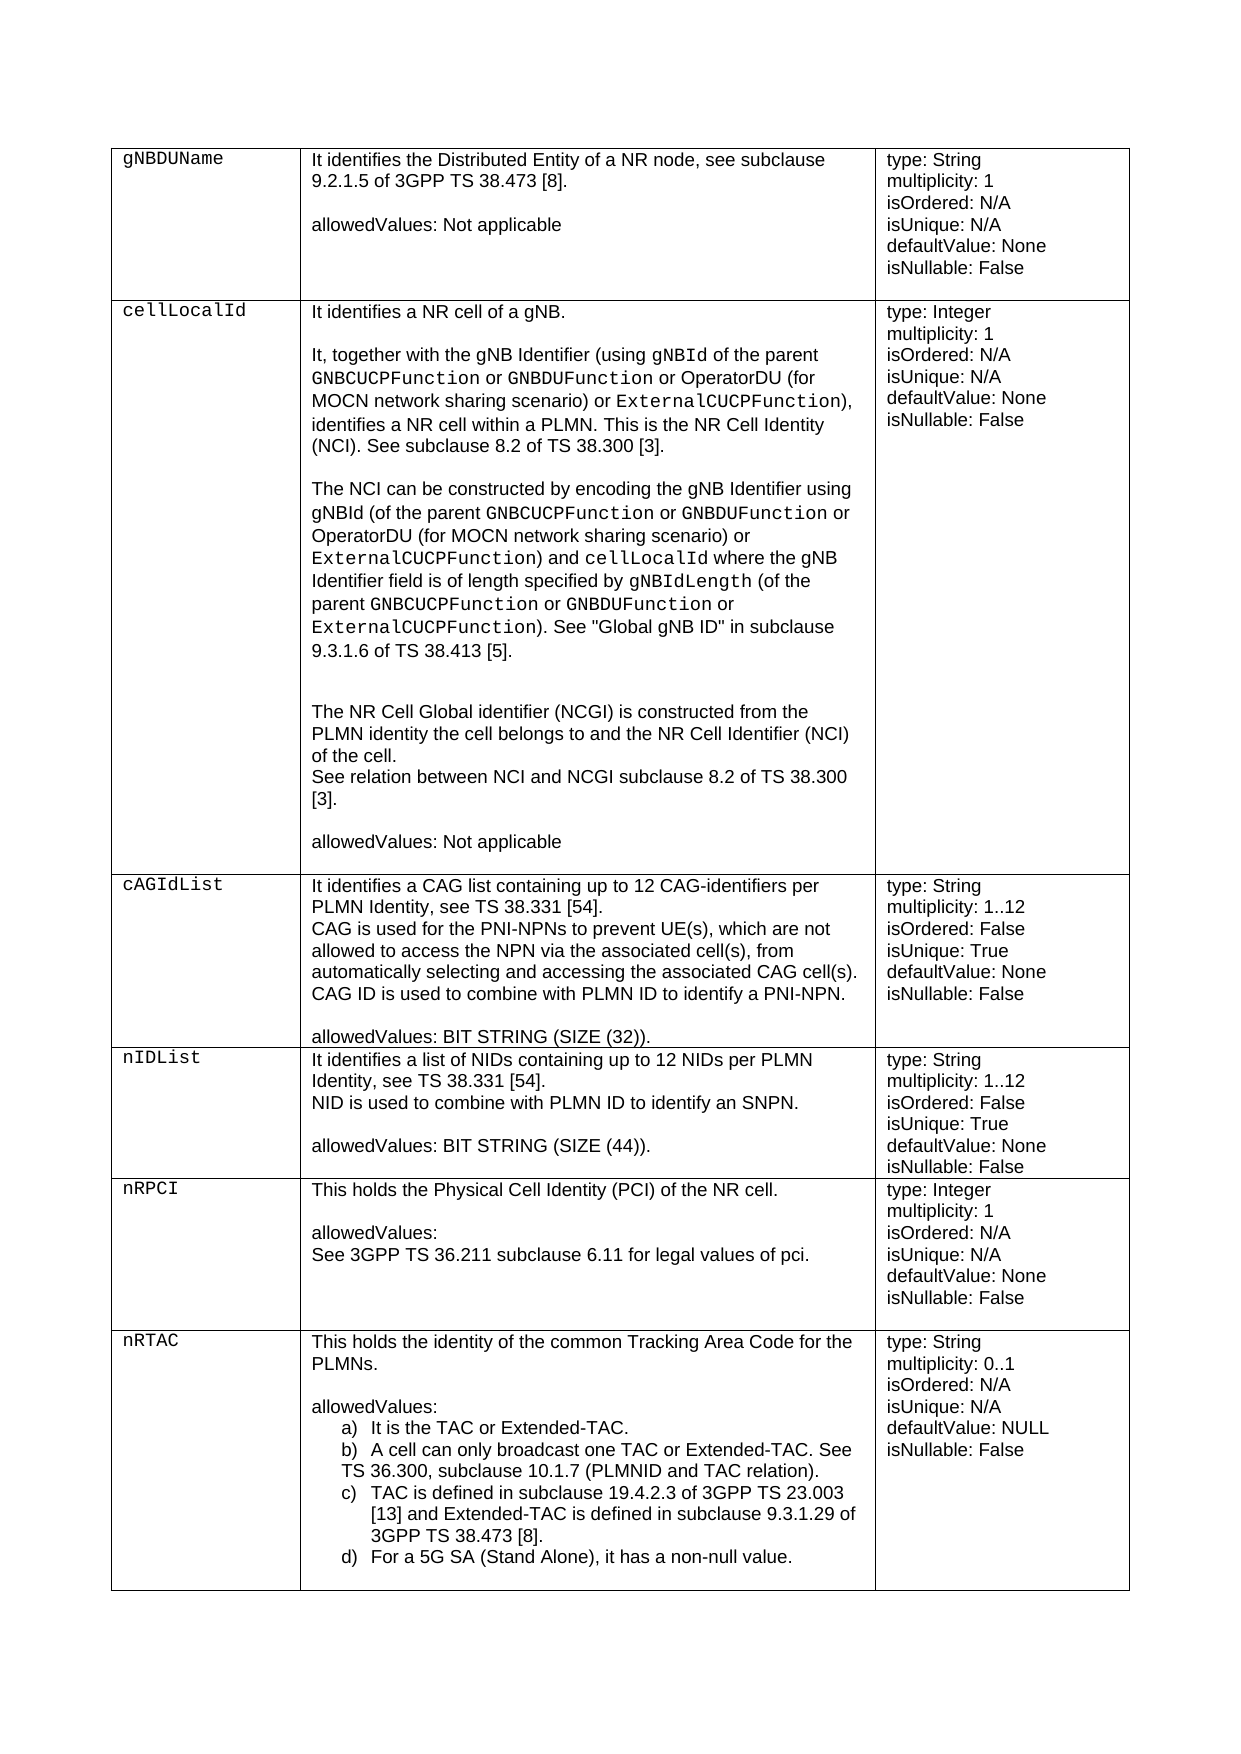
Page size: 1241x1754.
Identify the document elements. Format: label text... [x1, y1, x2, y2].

table_cell It identifies the Distributed Entity of a NR node, see subclause 9.2.1.5 of 3GPP TS 38.473 [8]. allowedValues: Not applicable [301, 149, 875, 300]
table_cell type: String multiplicity: 1..12 isOrdered: False isUnique: True defaultValue: None isNullable: False [876, 1048, 1129, 1178]
table_cell This holds the Physical Cell Identity (PCI) of the NR cell. allowedValues: See 3GPP TS 36.211 subclause 6.11 for legal values of pci. [301, 1179, 875, 1330]
table_cell nIDList [112, 1048, 300, 1178]
table_cell type: String multiplicity: 0..1 isOrdered: N/A isUnique: N/A defaultValue: NULL isNullable: False [876, 1331, 1129, 1589]
table_cell This holds the identity of the common Tracking Area Code for the PLMNs. allowedValues: a) It is the TAC or Extended-TAC. b) A cell can only broadcast one TAC or Extended-TAC. See TS 36.300, subclause 10.1.7 (PLMNID and TAC relation). c) TAC is defined in subclause 19.4.2.3 of 3GPP TS 23.003 [13] and Extended-TAC is defined in subclause 9.3.1.29 of 3GPP TS 38.473 [8]. d) For a 5G SA (Stand Alone), it has a non-null value. [301, 1331, 875, 1589]
table_cell nRPCI [112, 1179, 300, 1330]
table_cell It identifies a NR cell of a gNB. It, together with the gNB Identifier (using gNBId of the parent GNBCUCPFunction or GNBDUFunction or OperatorDU (for MOCN network sharing scenario) or ExternalCUCPFunction), identifies a NR cell within a PLMN. This is the NR Cell Identity (NCI). See subclause 8.2 of TS 38.300 [3]. The NCI can be constructed by encoding the gNB Identifier using gNBId (of the parent GNBCUCPFunction or GNBDUFunction or OperatorDU (for MOCN network sharing scenario) or ExternalCUCPFunction) and cellLocalId where the gNB Identifier field is of length specified by gNBIdLength (of the parent GNBCUCPFunction or GNBDUFunction or ExternalCUCPFunction). See "Global gNB ID" in subclause 9.3.1.6 of TS 38.413 [5]. The NR Cell Global identifier (NCGI) is constructed from the PLMN identity the cell belongs to and the NR Cell Identifier (NCI) of the cell. See relation between NCI and NCGI subclause 8.2 of TS 38.300 [3]. allowedValues: Not applicable [301, 301, 875, 874]
table_cell It identifies a list of NIDs containing up to 12 NIDs per PLMN Identity, see TS 38.331 [54]. NID is used to combine with PLMN ID to identify an SNPN. allowedValues: BIT STRING (SIZE (44)). [301, 1048, 875, 1178]
table_cell type: String multiplicity: 1..12 isOrdered: False isUnique: True defaultValue: None isNullable: False [876, 875, 1129, 1047]
table_cell type: Integer multiplicity: 1 isOrdered: N/A isUnique: N/A defaultValue: None isNullable: False [876, 301, 1129, 874]
table_cell type: Integer multiplicity: 1 isOrdered: N/A isUnique: N/A defaultValue: None isNullable: False [876, 1179, 1129, 1330]
table_cell nRTAC [112, 1331, 300, 1589]
table_cell gNBDUName [112, 149, 300, 300]
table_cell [876, 149, 1129, 300]
table_cell cellLocalId [112, 301, 300, 874]
table_cell It identifies a CAG list containing up to 12 CAG-identifiers per PLMN Identity, see TS 38.331 [54]. CAG is used for the PNI-NPNs to prevent UE(s), which are not allowed to access the NPN via the associated cell(s), from automatically selecting and accessing the associated CAG cell(s). CAG ID is used to combine with PLMN ID to identify a PNI-NPN. allowedValues: BIT STRING (SIZE (32)). [301, 875, 875, 1047]
table_cell cAGIdList [112, 875, 300, 1047]
